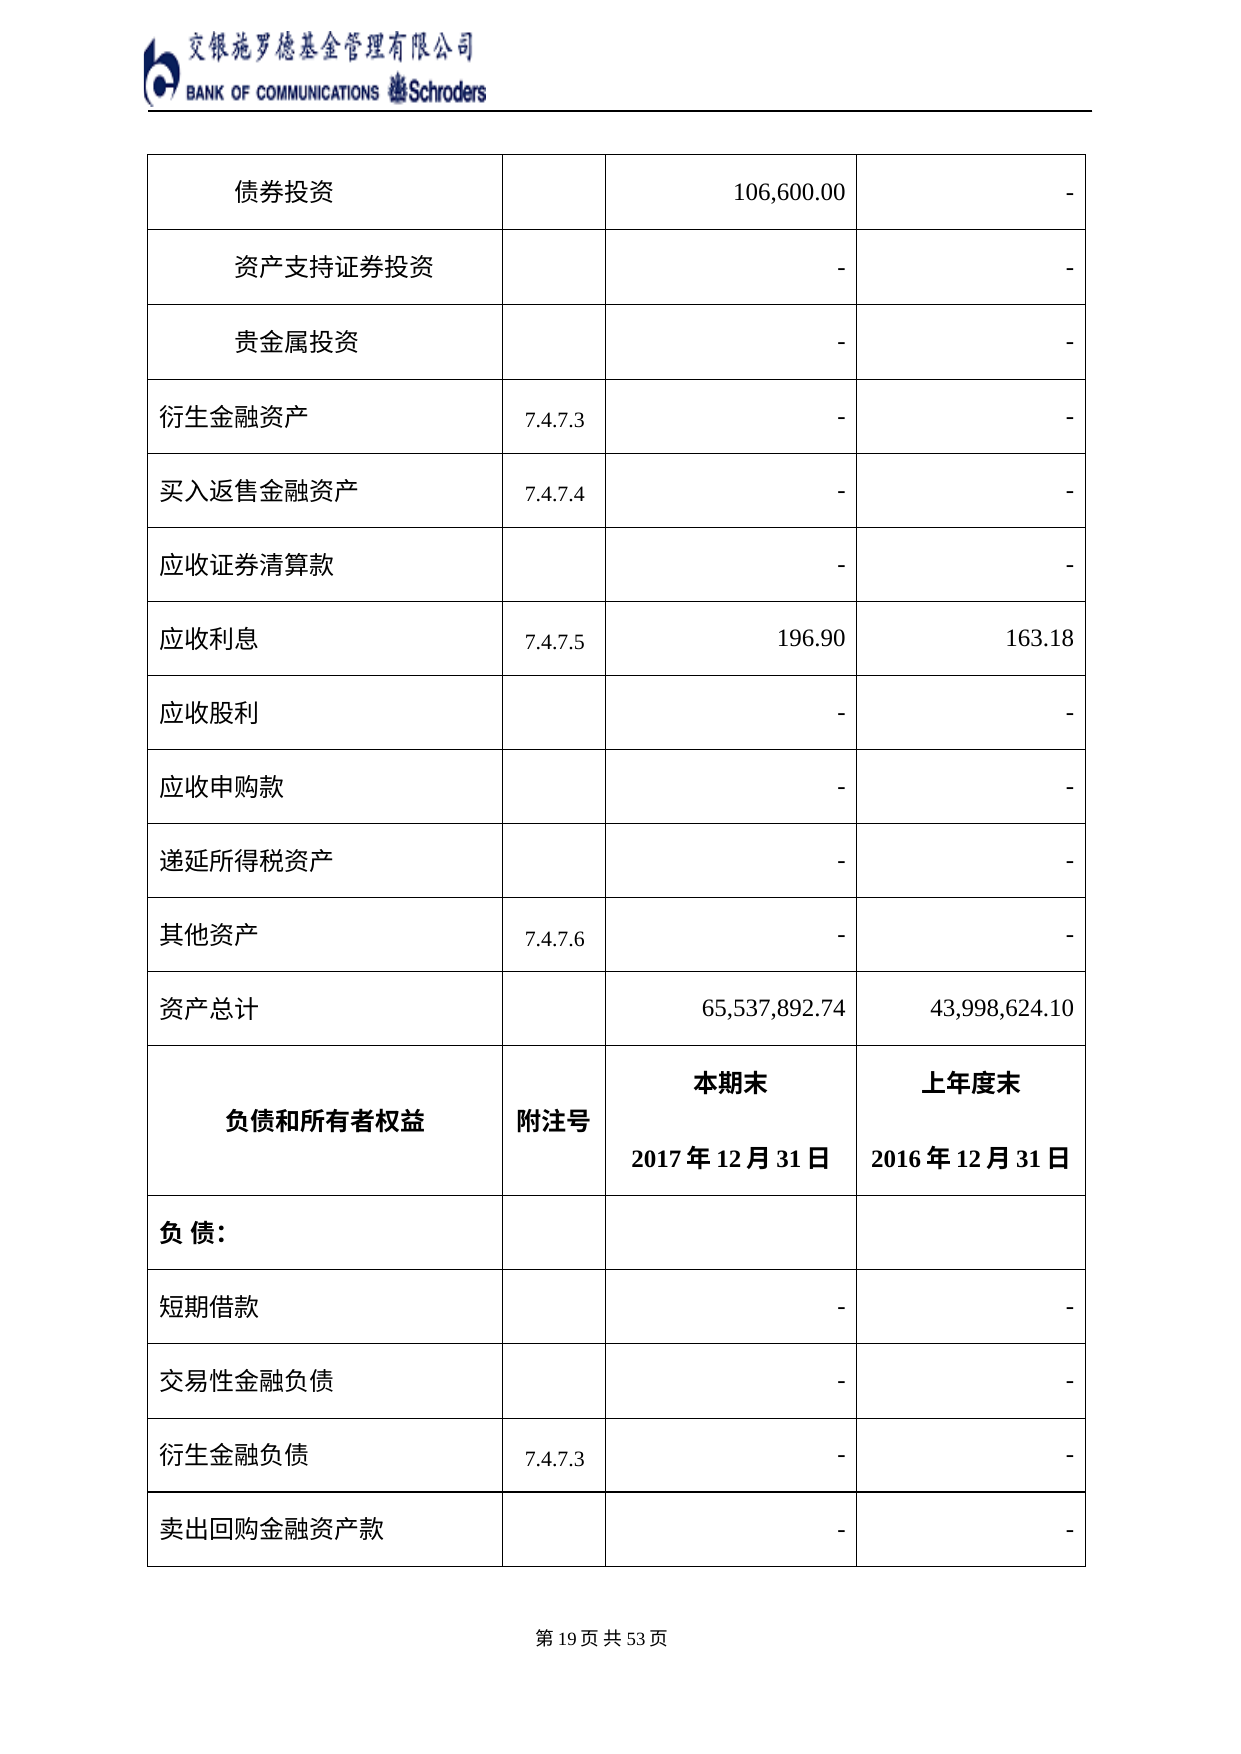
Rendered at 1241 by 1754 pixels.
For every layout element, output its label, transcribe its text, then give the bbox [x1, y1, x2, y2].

table_cell 7.4.7.3 [503, 380, 605, 453]
table_cell - [606, 1419, 856, 1491]
table_cell - [857, 380, 1085, 453]
table_cell 衍生金融资产 [148, 380, 502, 453]
table_cell 上年度末 2016年12月31日 [857, 1046, 1085, 1195]
table_cell - [606, 676, 856, 749]
table_cell - [857, 454, 1085, 527]
table_cell 附注号 [503, 1046, 605, 1195]
table_cell 应收证券清算款 [148, 528, 502, 601]
table_cell - [606, 528, 856, 601]
table_cell [503, 750, 605, 823]
table_cell - [857, 528, 1085, 601]
table_cell - [857, 1344, 1085, 1417]
table_cell - [857, 824, 1085, 897]
table_cell 应收股利 [148, 676, 502, 749]
table_cell [857, 1196, 1085, 1269]
table_cell 196.90 [606, 602, 856, 675]
table_cell 递延所得税资产 [148, 824, 502, 897]
table_cell 7.4.7.6 [503, 898, 605, 971]
table_cell 其他资产 [148, 898, 502, 971]
table_cell - [857, 155, 1085, 229]
table_cell [503, 305, 605, 379]
table_cell - [857, 898, 1085, 971]
table_cell 本期末 2017年12月31日 [606, 1046, 856, 1195]
table_cell 资产总计 [148, 972, 502, 1045]
table_cell - [606, 898, 856, 971]
table_cell - [857, 1270, 1085, 1343]
table_cell [503, 676, 605, 749]
table_cell - [606, 824, 856, 897]
table_cell [606, 1196, 856, 1269]
table_cell - [606, 750, 856, 823]
table_cell - [857, 230, 1085, 304]
table_cell 交易性金融负债 [148, 1344, 502, 1417]
table_cell [503, 230, 605, 304]
table_cell - [606, 1344, 856, 1417]
table_cell - [606, 454, 856, 527]
table_cell - [606, 305, 856, 379]
table_cell - [857, 676, 1085, 749]
table_cell 43,998,624.10 [857, 972, 1085, 1045]
table_cell [503, 1196, 605, 1269]
table_cell - [857, 1493, 1085, 1566]
table_cell 负 债： [148, 1196, 502, 1269]
table_cell 衍生金融负债 [148, 1419, 502, 1491]
picture [143, 31, 486, 107]
table_cell 债券投资 [148, 155, 502, 229]
table_cell 7.4.7.4 [503, 454, 605, 527]
table_cell - [857, 305, 1085, 379]
table_cell [503, 155, 605, 229]
table_cell [503, 1493, 605, 1566]
table_cell 资产支持证券投资 [148, 230, 502, 304]
table_cell - [857, 1419, 1085, 1491]
table_cell [503, 528, 605, 601]
table_cell 65,537,892.74 [606, 972, 856, 1045]
table_cell 买入返售金融资产 [148, 454, 502, 527]
table_cell 应收申购款 [148, 750, 502, 823]
table_cell - [606, 1270, 856, 1343]
table_cell - [606, 230, 856, 304]
table_cell [503, 972, 605, 1045]
table_cell - [857, 750, 1085, 823]
table_cell 163.18 [857, 602, 1085, 675]
table_cell [503, 824, 605, 897]
table_cell 7.4.7.5 [503, 602, 605, 675]
table_cell 负债和所有者权益 [148, 1046, 502, 1195]
table_cell [503, 1270, 605, 1343]
table_cell 7.4.7.3 [503, 1419, 605, 1491]
table_cell 贵金属投资 [148, 305, 502, 379]
table_cell - [606, 1493, 856, 1566]
table_cell 卖出回购金融资产款 [148, 1493, 502, 1566]
table_cell 短期借款 [148, 1270, 502, 1343]
table_cell 106,600.00 [606, 155, 856, 229]
table_cell - [606, 380, 856, 453]
table_cell 应收利息 [148, 602, 502, 675]
table_cell [503, 1344, 605, 1417]
